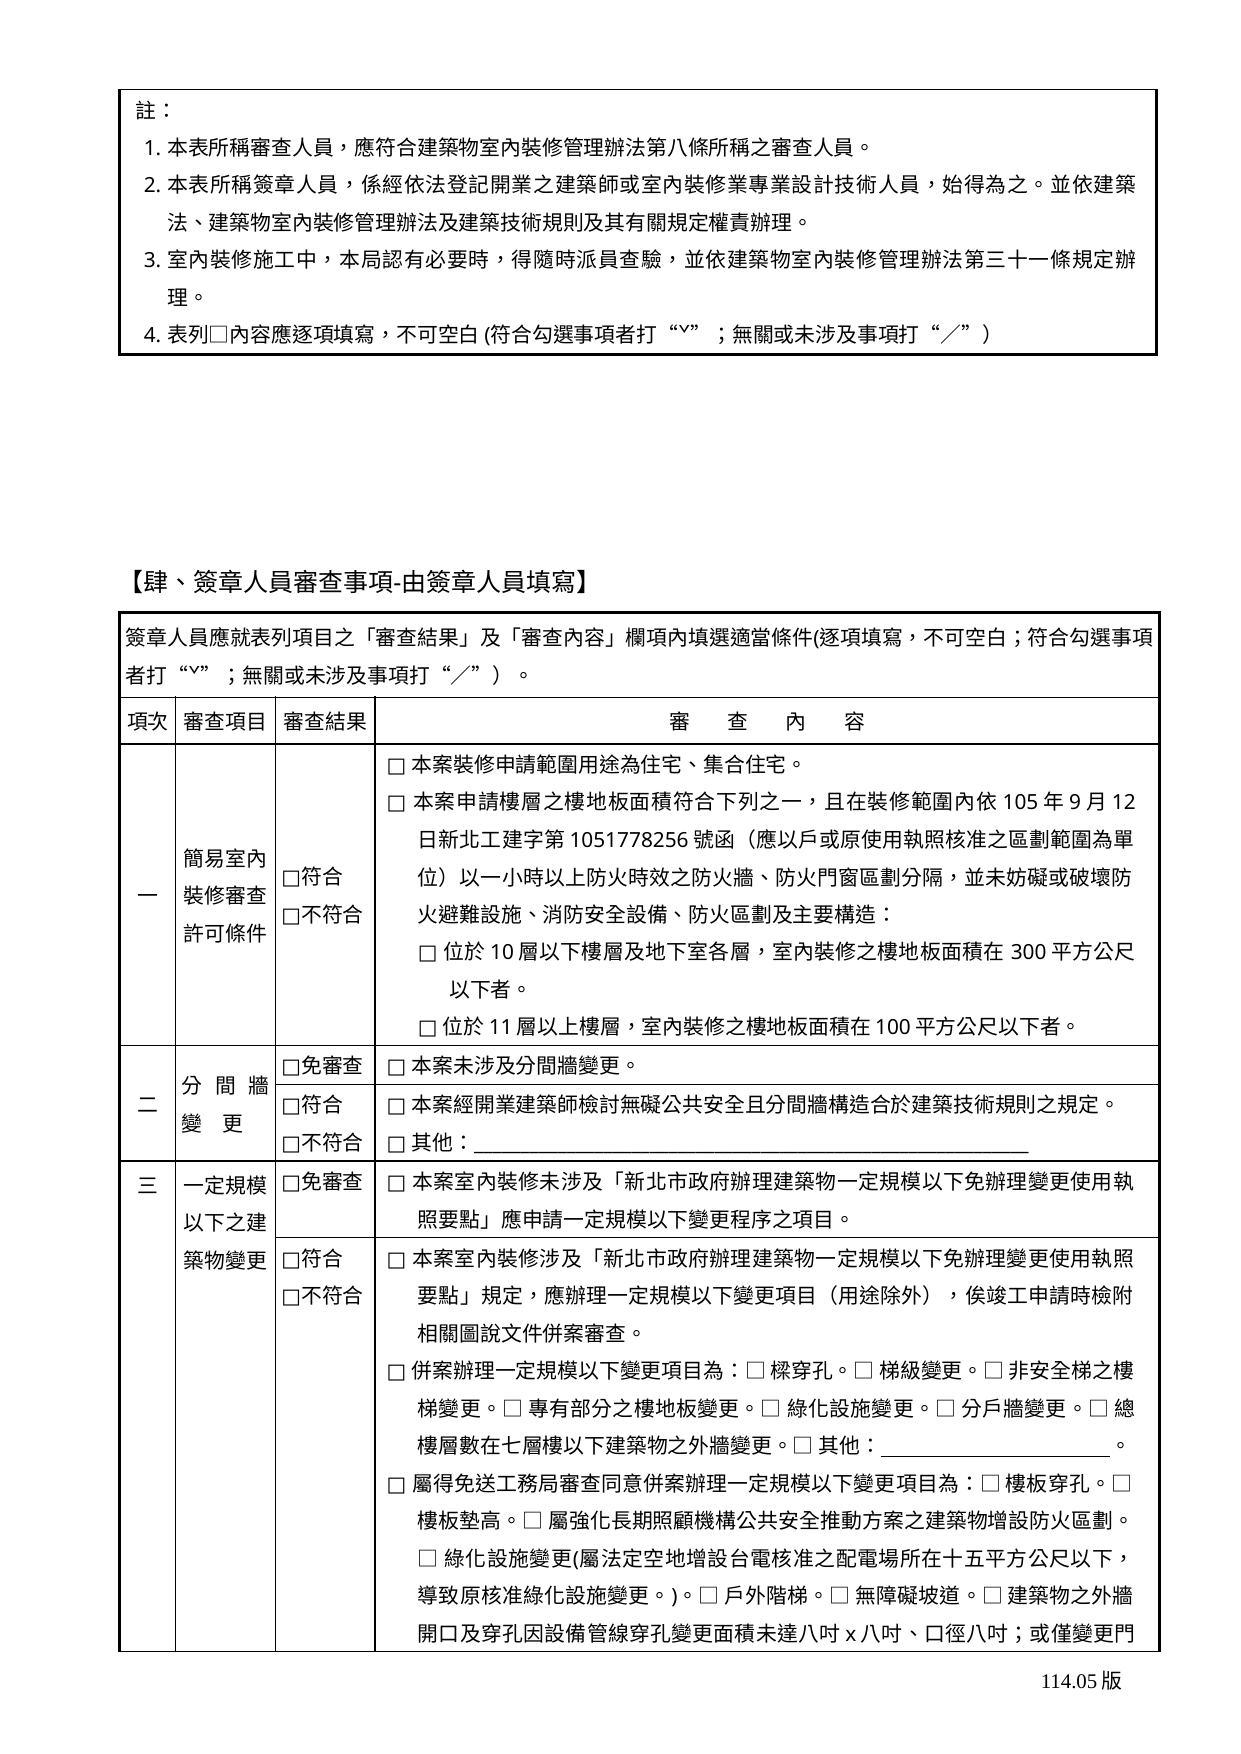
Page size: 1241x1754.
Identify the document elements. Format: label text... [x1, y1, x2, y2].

table_cell □ 本案經開業建築師檢討無礙公共安全且分間牆構造合於建築技術規則之規定。 □ 其他：____________________________________________________________ [376, 1085, 1158, 1160]
table_cell 分間牆變 更 [176, 1046, 275, 1160]
table_cell □符合 □不符合 [276, 745, 374, 1044]
table_cell □ 本案未涉及分間牆變更。 [376, 1046, 1158, 1084]
table_cell 項次 [121, 698, 175, 743]
table_cell □免審查 [276, 1162, 374, 1237]
table_cell □ 本案裝修申請範圍用途為住宅、集合住宅。 □ 本案申請樓層之樓地板面積符合下列之一，且在裝修範圍內依105年9月12 日新北工建字第1051778256號函（應以戶或原使用執照核准之區劃範圍為單 位）以一小時以上防火時效之防火牆、防火門窗區劃分隔，並未妨礙或破壞防火避難設施、消防安全設備、防火區劃及主要構造： □ 位於10層以下樓層及地下室各層，室內裝修之樓地板面積在300平方公尺以下者。 □ 位於11層以上樓層，室內裝修之樓地板面積在100平方公尺以下者。 [376, 745, 1158, 1044]
table_cell □符合 □不符合 [276, 1238, 374, 1651]
table_cell 審 查 內 容 [376, 698, 1158, 743]
table_cell □符合 □不符合 [276, 1085, 374, 1160]
table_cell 簡易室內裝修審查許可條件 [176, 745, 275, 1044]
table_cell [376, 1238, 1158, 1651]
table_cell 三 [121, 1162, 175, 1651]
table_header 簽章人員應就表列項目之「審查結果」及「審查內容」欄項內填選適當條件(逐項填寫，不可空白；符合勾選事項者打“ˇ”；無關或未涉及事項打“／”）。 [121, 614, 1158, 696]
table_cell 註： 本表所稱審查人員，應符合建築物室內裝修管理辦法第八條所稱之審查人員。 本表所稱簽章人員，係經依法登記開業之建築師或室內裝修業專業設計技術人員，始得為之。並依建築法、建築物室內裝修管理辦法及建築技術規則及其有關規定權責辦理。 室內裝修施工中，本局認有必要時，得隨時派員查驗，並依建築物室內裝修管理辦法第三十一條規定辦理。 表列□內容應逐項填寫，不可空白 (符合勾選事項者打“ˇ”；無關或未涉及事項打“／”） [121, 90, 1155, 353]
text 【肆、簽章人員審查事項-由簽章人員填寫】 [118, 562, 1122, 599]
table_cell □ 本案室內裝修未涉及「新北市政府辦理建築物一定規模以下免辦理變更使用執照要點」應申請一定規模以下變更程序之項目。 [376, 1162, 1158, 1237]
table_cell □免審查 [276, 1046, 374, 1084]
table_cell 二 [121, 1046, 175, 1160]
table_cell 審查結果 [276, 698, 374, 743]
table_cell 一定規模以下之建築物變更 [176, 1162, 275, 1651]
table_cell 一 [121, 745, 175, 1044]
table_cell 審查項目 [176, 698, 275, 743]
